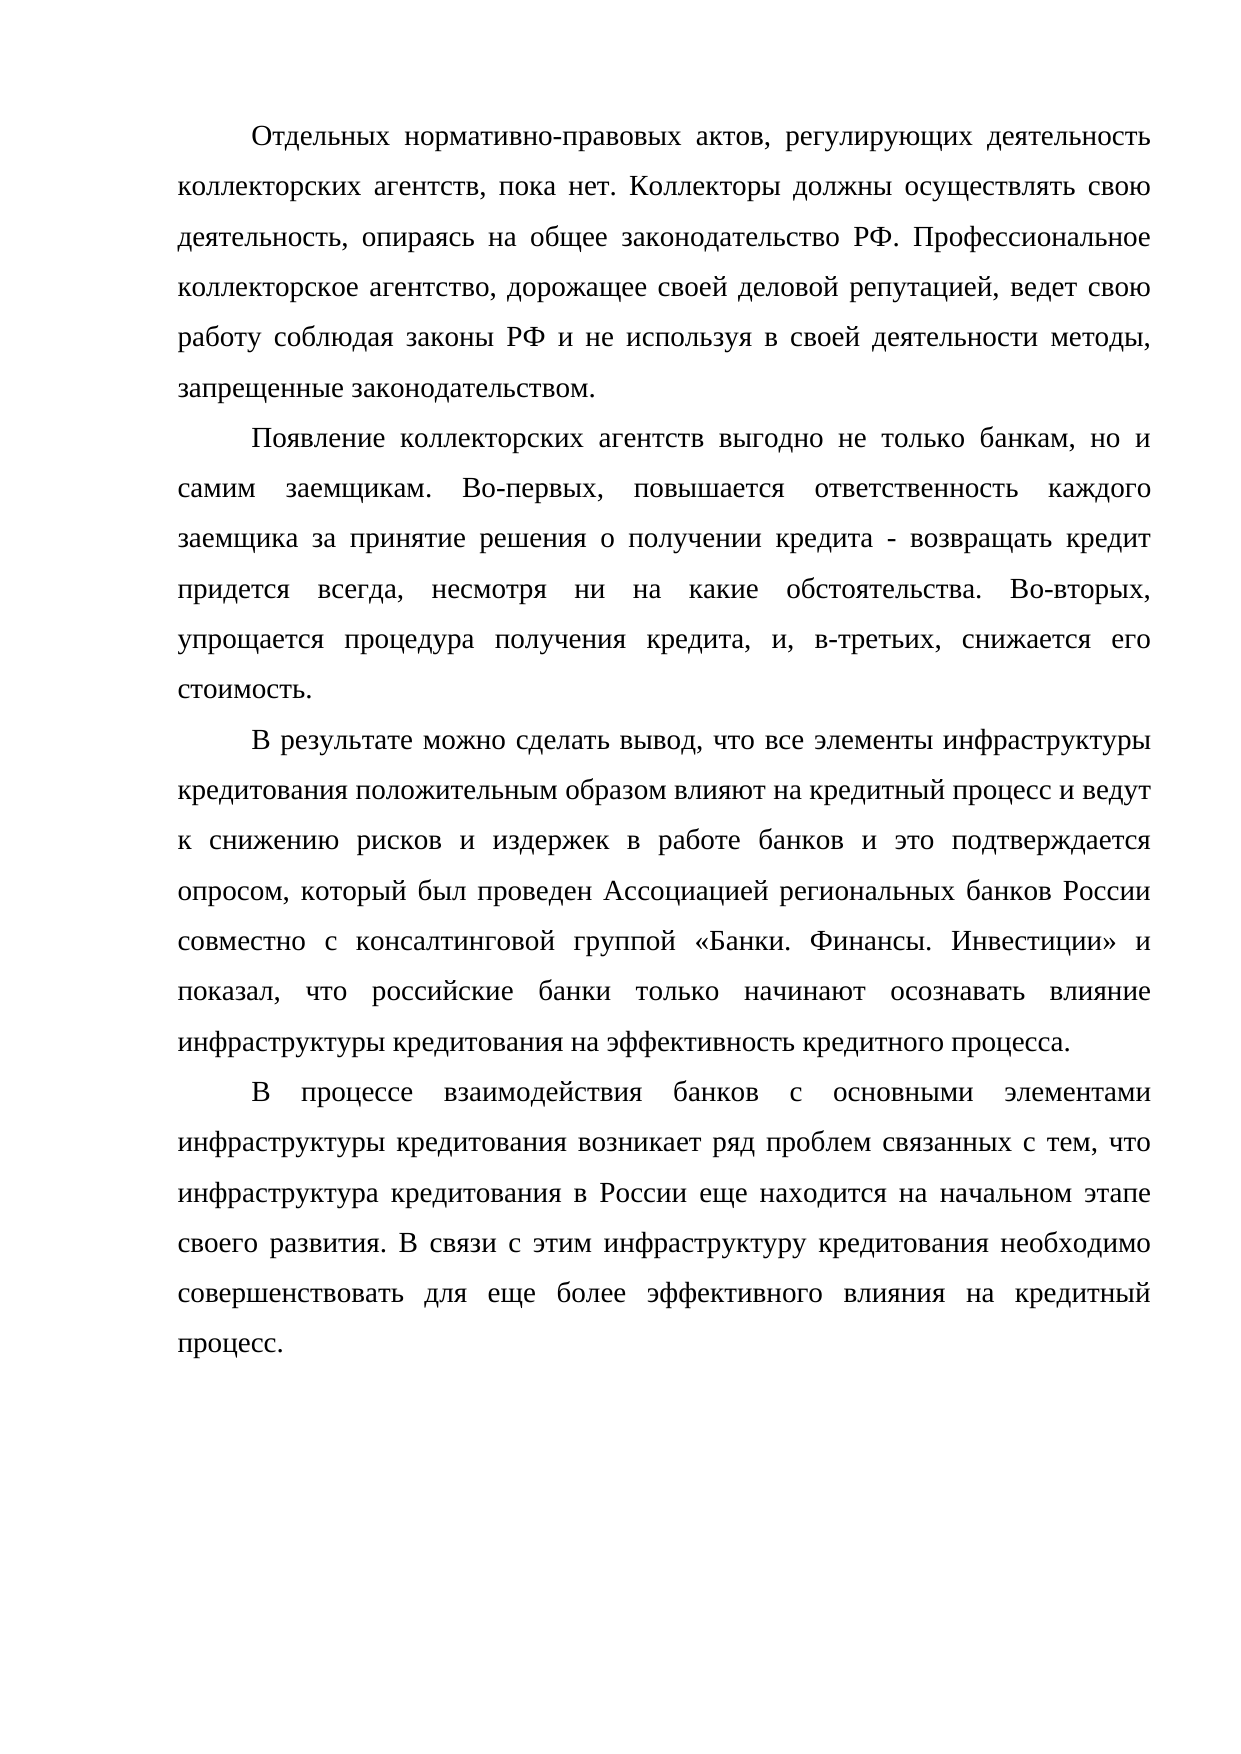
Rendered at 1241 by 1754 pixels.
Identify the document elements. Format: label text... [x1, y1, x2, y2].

text В процессе взаимодействия банков с основными элементами инфраструктуры кредитования возникает ряд проблем связанных с тем, что инфраструктура кредитования в России еще находится на начальном этапе своего развития. В связи с этим инфраструктуру кредитования необходимо совершенствовать для еще более эффективного влияния на кредитный процесс. [177, 1074, 1152, 1359]
text Отдельных нормативно-правовых актов, регулирующих деятельность коллекторских агентств, пока нет. Коллекторы должны осуществлять свою деятельность, опираясь на общее законодательство РФ. Профессиональное коллекторское агентство, дорожащее своей деловой репутацией, ведет свою работу соблюдая законы РФ и не используя в своей деятельности методы, запрещенные законодательством. [177, 118, 1152, 403]
text Появление коллекторских агентств выгодно не только банкам, но и самим заемщикам. Во-первых, повышается ответственность каждого заемщика за принятие решения о получении кредита - возвращать кредит придется всегда, несмотря ни на какие обстоятельства. Во-вторых, упрощается процедура получения кредита, и, в-третьих, снижается его стоимость. [177, 420, 1152, 705]
text В результате можно сделать вывод, что все элементы инфраструктуры кредитования положительным образом влияют на кредитный процесс и ведут к снижению рисков и издержек в работе банков и это подтверждается опросом, который был проведен Ассоциацией региональных банков России совместно с консалтинговой группой «Банки. Финансы. Инвестиции» и показал, что российские банки только начинают осознавать влияние инфраструктуры кредитования на эффективность кредитного процесса. [177, 722, 1152, 1057]
